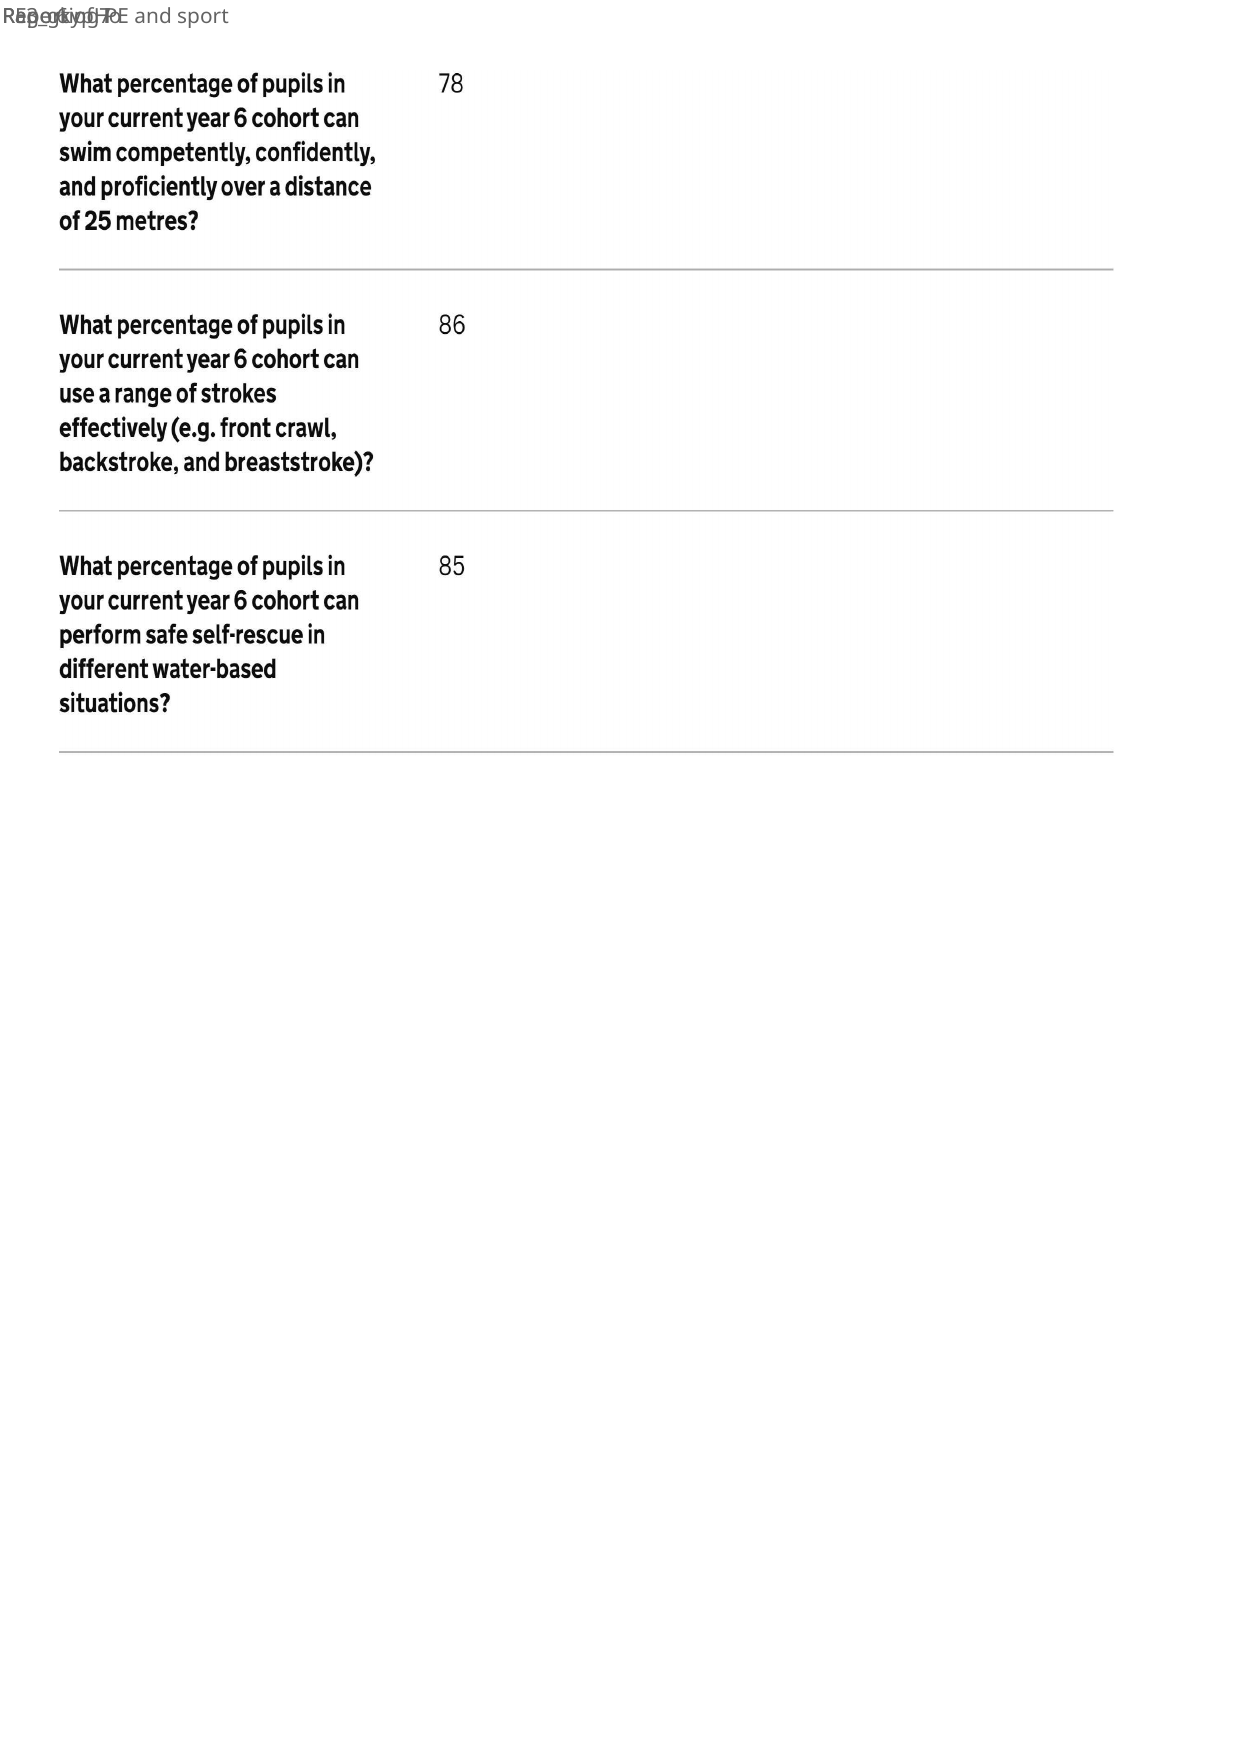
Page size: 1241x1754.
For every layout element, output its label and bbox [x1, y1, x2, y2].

picture [59, 70, 1115, 756]
